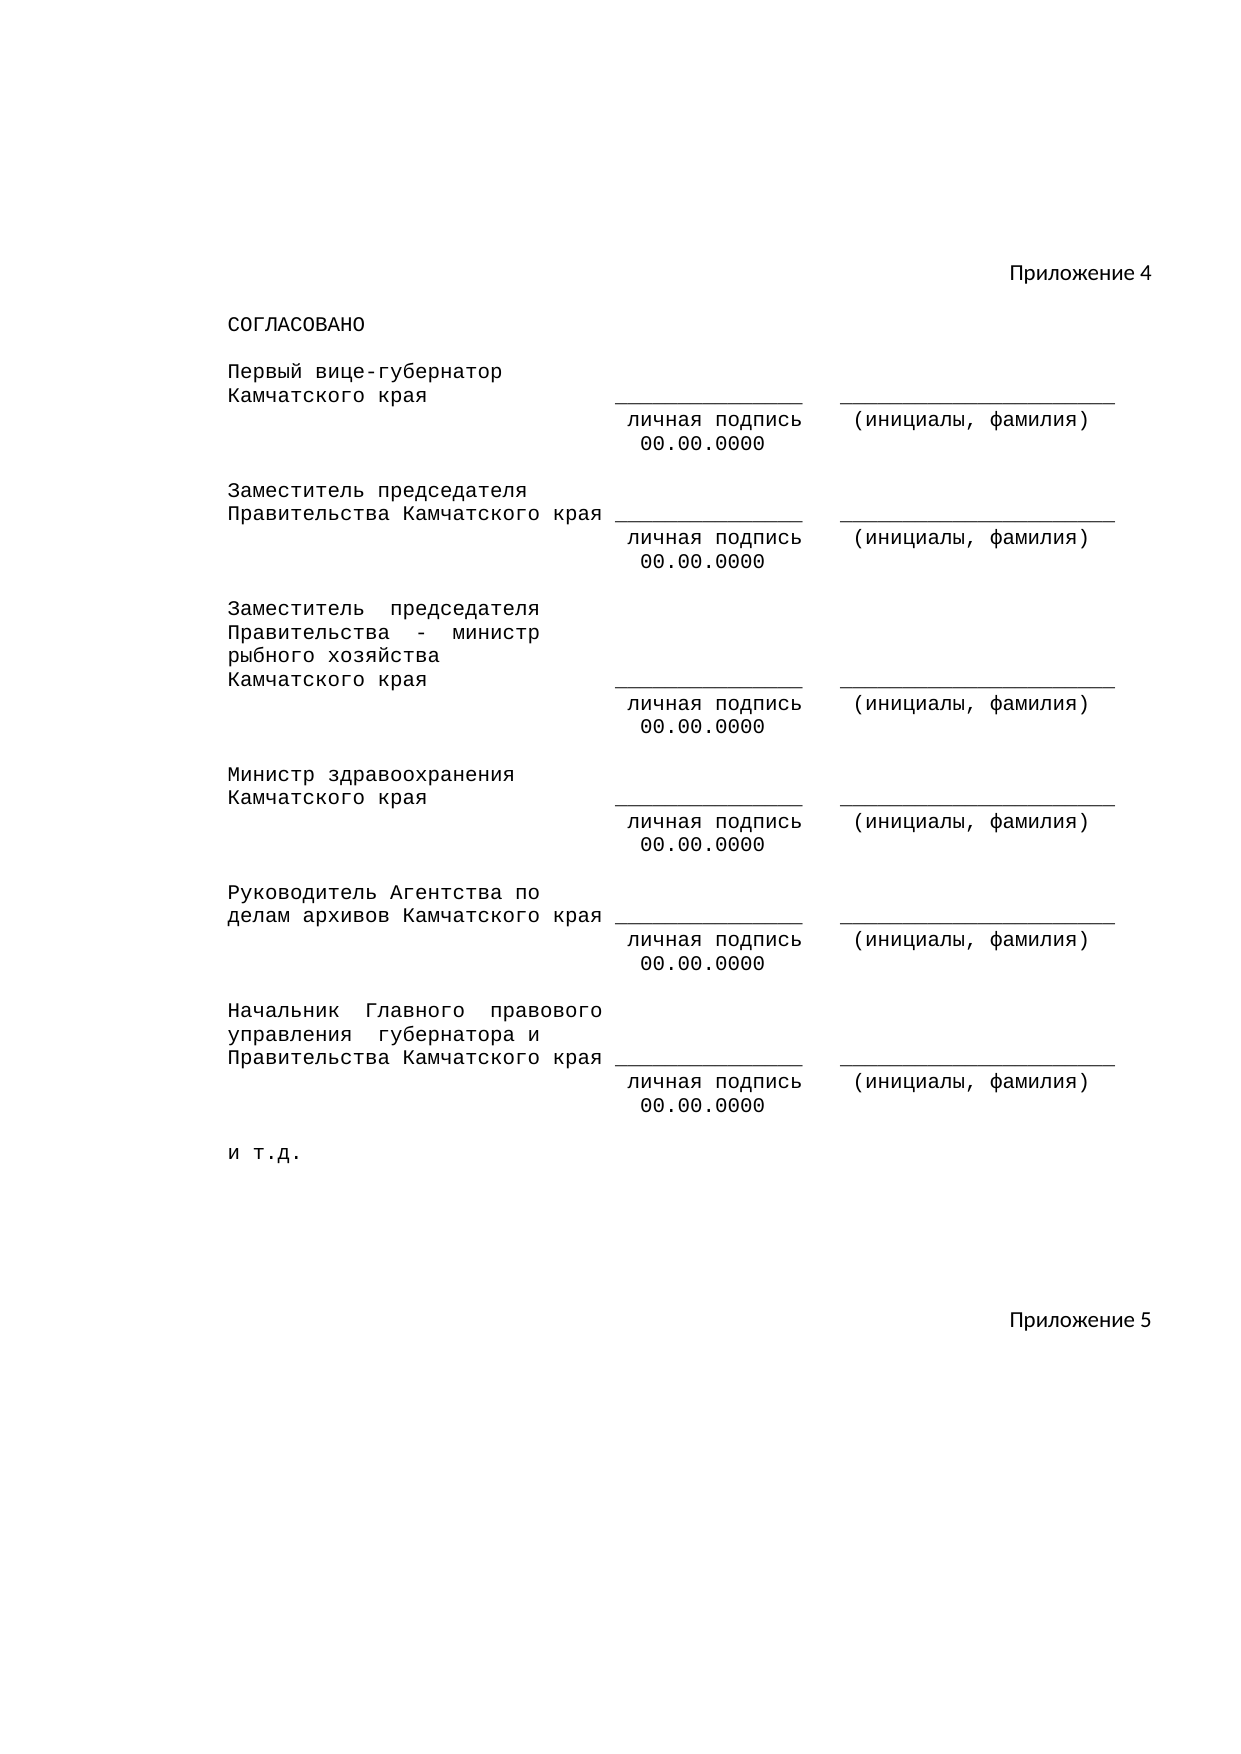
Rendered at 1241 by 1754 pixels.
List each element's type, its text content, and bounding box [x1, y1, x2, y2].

text Правительства - министр [177, 622, 1152, 645]
text Приложение 4 [177, 258, 1152, 286]
text Руководитель Агентства по [177, 882, 1152, 905]
text Правительства Камчатского края _______________ ______________________ [177, 503, 1152, 527]
text 00.00.0000 [177, 432, 1152, 456]
text и т.д. [177, 1142, 1152, 1166]
text Заместитель председателя [177, 598, 1152, 622]
text 00.00.0000 [177, 716, 1152, 740]
text управления губернатора и [177, 1024, 1152, 1047]
text личная подпись (инициалы, фамилия) [177, 1071, 1152, 1094]
text 00.00.0000 [177, 551, 1152, 574]
text Камчатского края _______________ ______________________ [177, 787, 1152, 811]
text 00.00.0000 [177, 953, 1152, 976]
text Заместитель председателя [177, 480, 1152, 503]
text Министр здравоохранения [177, 763, 1152, 787]
text 00.00.0000 [177, 1094, 1152, 1118]
text личная подпись (инициалы, фамилия) [177, 409, 1152, 432]
text личная подпись (инициалы, фамилия) [177, 811, 1152, 834]
text Приложение 5 [177, 1306, 1152, 1334]
text личная подпись (инициалы, фамилия) [177, 693, 1152, 716]
text делам архивов Камчатского края _______________ ______________________ [177, 905, 1152, 929]
text Правительства Камчатского края _______________ ______________________ [177, 1047, 1152, 1071]
text 00.00.0000 [177, 834, 1152, 858]
text личная подпись (инициалы, фамилия) [177, 929, 1152, 953]
text личная подпись (инициалы, фамилия) [177, 527, 1152, 551]
text Начальник Главного правового [177, 1000, 1152, 1024]
text СОГЛАСОВАНО [177, 314, 1152, 338]
text Камчатского края _______________ ______________________ [177, 385, 1152, 409]
text Камчатского края _______________ ______________________ [177, 669, 1152, 693]
text Первый вице-губернатор [177, 362, 1152, 385]
text рыбного хозяйства [177, 645, 1152, 669]
